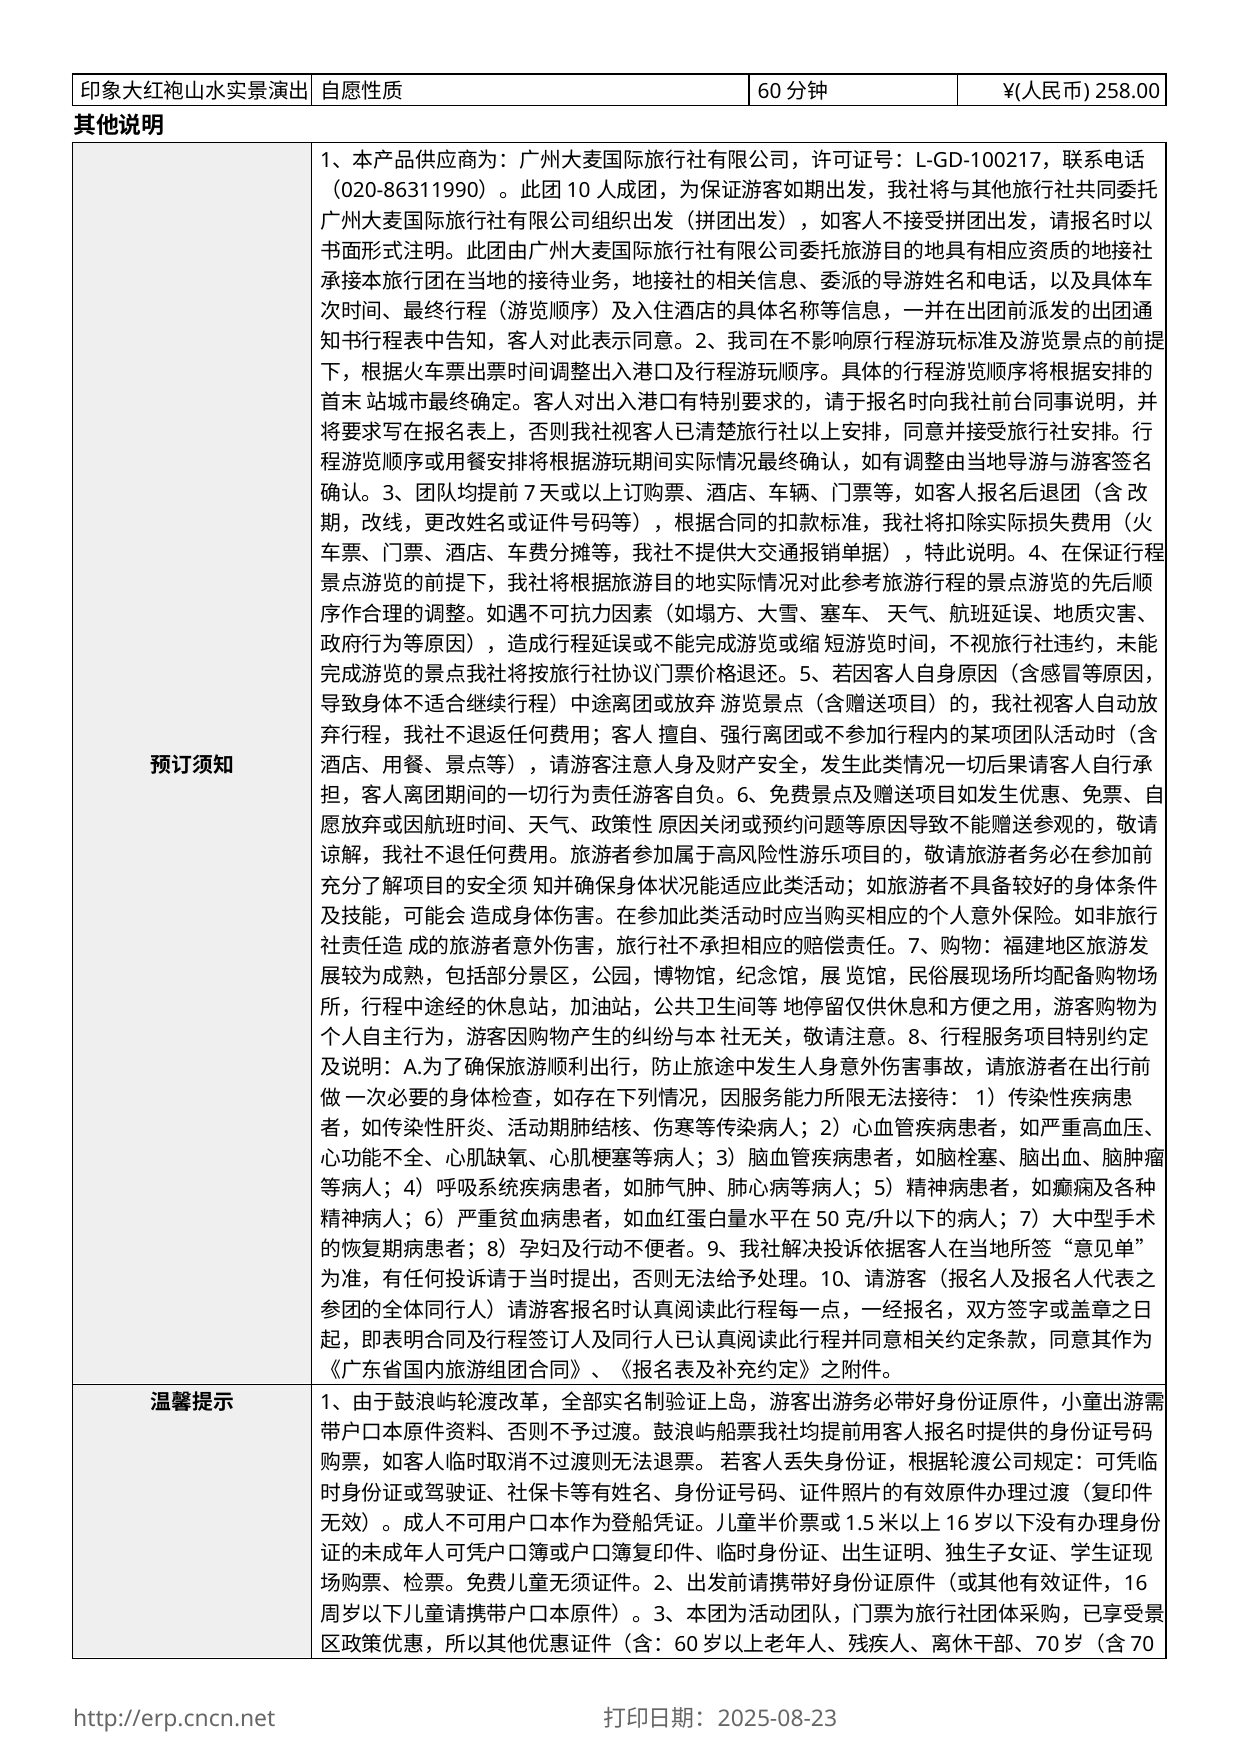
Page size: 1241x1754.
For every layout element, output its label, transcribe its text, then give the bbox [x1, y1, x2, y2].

table_cell 印象大红袍山水实景演出 [73, 75, 311, 105]
table_cell ¥(人民币) 258.00 [958, 75, 1165, 105]
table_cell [312, 1385, 1165, 1657]
table_cell 自愿性质 [312, 75, 748, 105]
table_header 1、本产品供应商为：广州大麦国际旅行社有限公司，许可证号：L-GD-100217，联系电话（020-86311990）。此团 10 人成团，为保证游客如期出发，我社将与其他旅行社共同委托广州大麦国际旅行社有限公司组织出发（拼团出发），如客人不接受拼团出发，请报名时以书面形式注明。此团由广州大麦国际旅行社有限公司委托旅游目的地具有相应资质的地接社承接本旅行团在当地的接待业务，地接社的相关信息、委派的导游姓名和电话，以及具体车次时间、最终行程（游览顺序）及入住酒店的具体名称等信息，一并在出团前派发的出团通知书行程表中告知，客人对此表示同意。 [312, 143, 1165, 1383]
table_header 预订须知 [73, 143, 311, 1383]
text 其他说明 [73, 107, 1167, 141]
table_cell 60 分钟 [750, 75, 957, 105]
table_cell 温馨提示 [73, 1385, 311, 1657]
